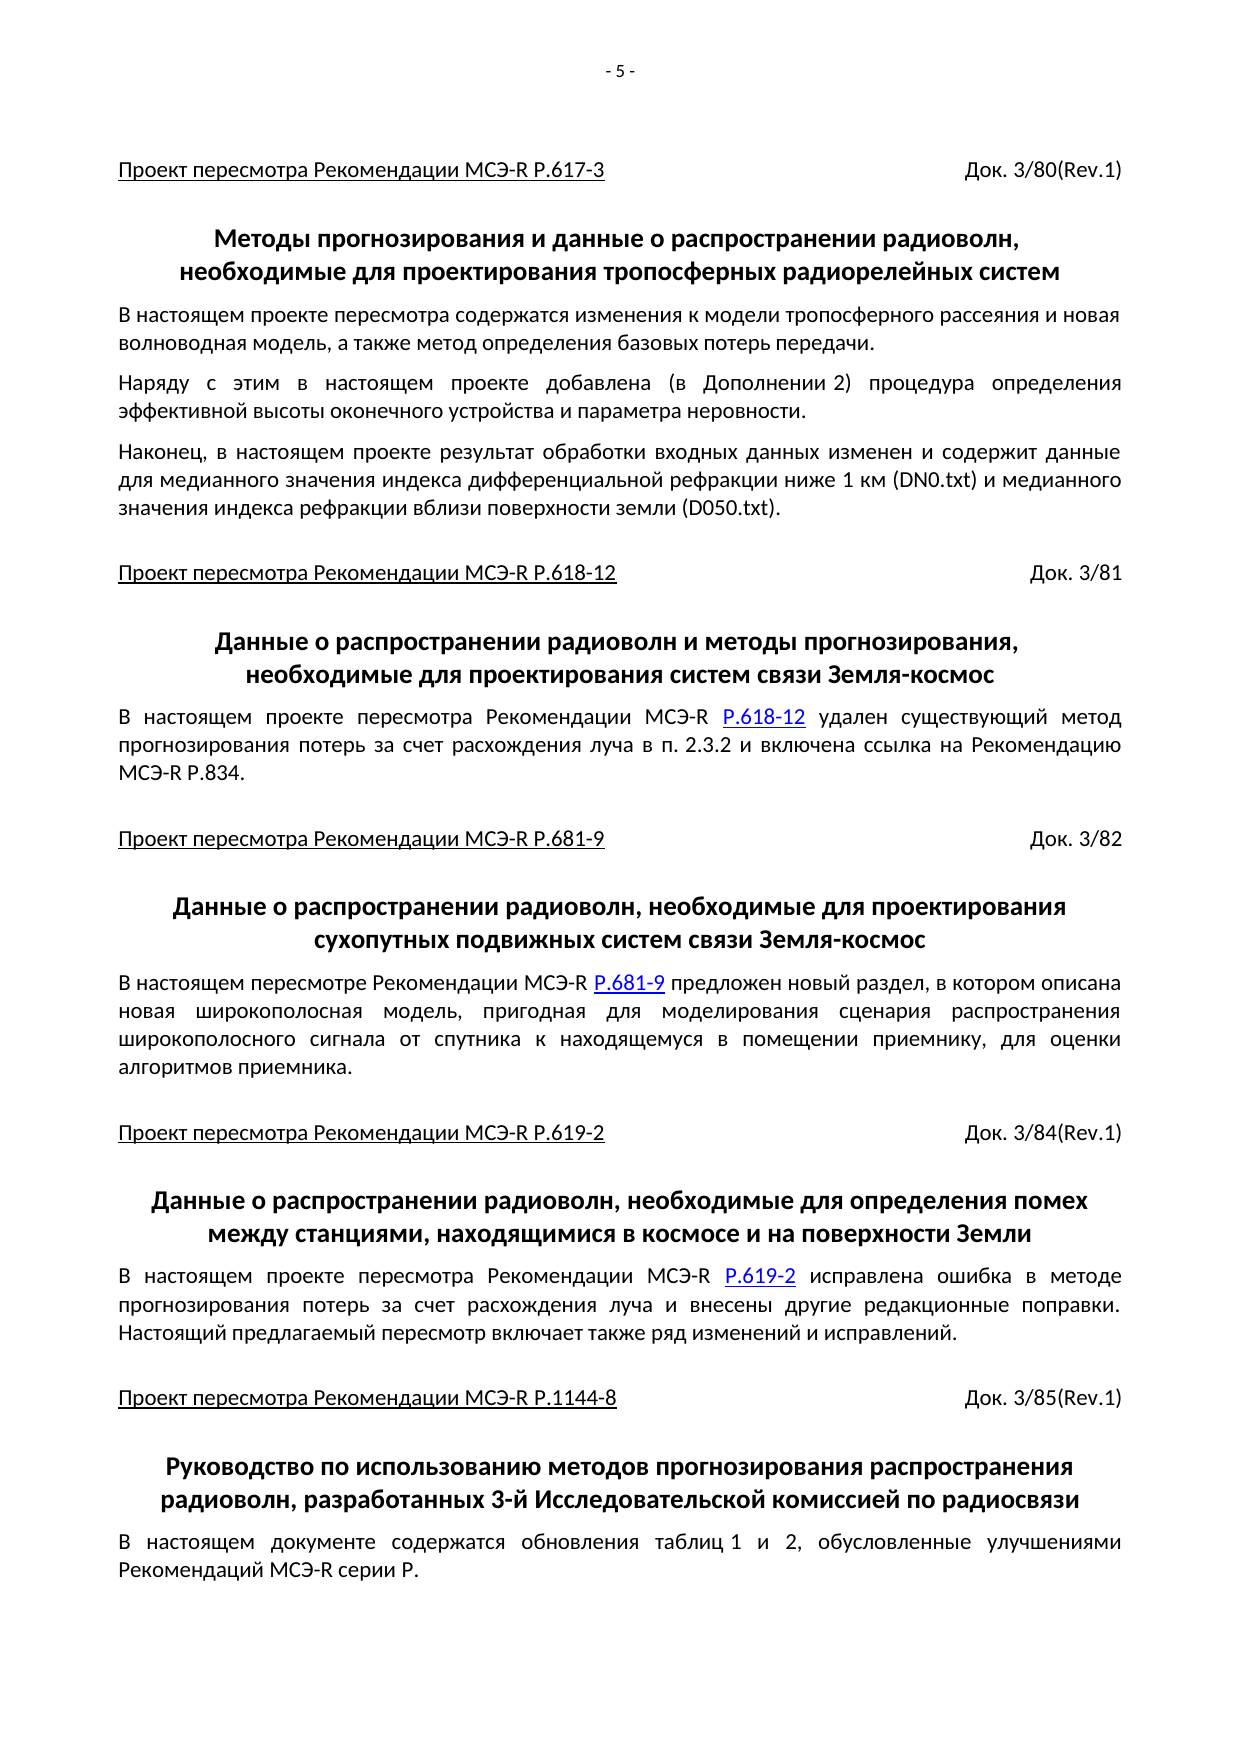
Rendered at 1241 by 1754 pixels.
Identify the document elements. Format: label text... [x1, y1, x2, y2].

text Наконец, в настоящем проекте результат обработки входных данных изменен и содержит данные для медианного значения индекса дифференциальной рефракции ниже 1 км (DN0.txt) и медианного значения индекса рефракции вблизи поверхности земли (D050.txt). [118, 437, 1122, 521]
title Руководство по использованию методов прогнозирования распространения радиоволн, разработанных 3-й Исследовательской комиссией по радиосвязи [118, 1449, 1122, 1515]
text В настоящем пересмотре Рекомендации МСЭ-R P.681-9 предложен новый раздел, в котором описана новая широкополосная модель, пригодная для моделирования сценария распространения широкополосного сигнала от спутника к находящемуся в помещении приемнику, для оценки алгоритмов приемника. [118, 968, 1122, 1080]
title Данные о распространении радиоволн, необходимые для определения помех между станциями, находящимися в космосе и на поверхности Земли [118, 1183, 1122, 1249]
text В настоящем проекте пересмотра Рекомендации МСЭ-R P.619-2 исправлена ошибка в методе прогнозирования потерь за счет расхождения луча и внесены другие редакционные поправки. Настоящий предлагаемый пересмотр включает также ряд изменений и исправлений. [118, 1262, 1122, 1346]
text В настоящем проекте пересмотра Рекомендации МСЭ-R P.618-12 удален существующий метод прогнозирования потерь за счет расхождения луча в п. 2.3.2 и включена ссылка на Рекомендацию МСЭ-R P.834. [118, 702, 1122, 786]
title Методы прогнозирования и данные о распространении радиоволн, необходимые для проектирования тропосферных радиорелейных систем [118, 221, 1122, 287]
text В настоящем проекте пересмотра содержатся изменения к модели тропосферного рассеяния и новая волноводная модель, а также метод определения базовых потерь передачи. [118, 300, 1122, 356]
text Проект пересмотра Рекомендации МСЭ-R P.1144-8 Док. 3/85(Rev.1) [118, 1383, 1122, 1411]
text Проект пересмотра Рекомендации МСЭ-R P.681-9 Док. 3/82 [118, 824, 1122, 852]
text В настоящем документе содержатся обновления таблиц 1 и 2, обусловленные улучшениями Рекомендаций МСЭ-R серии Р. [118, 1527, 1122, 1583]
title Данные о распространении радиоволн, необходимые для проектирования сухопутных подвижных систем связи Земля-космос [118, 889, 1122, 956]
text Проект пересмотра Рекомендации МСЭ-R P.618-12 Док. 3/81 [118, 558, 1122, 586]
text Проект пересмотра Рекомендации МСЭ-R P.617-3 Док. 3/80(Rev.1) [118, 156, 1122, 184]
text Проект пересмотра Рекомендации МСЭ-R P.619-2 Док. 3/84(Rev.1) [118, 1118, 1122, 1146]
text Наряду с этим в настоящем проекте добавлена (в Дополнении 2) процедура определения эффективной высоты оконечного устройства и параметра неровности. [118, 368, 1122, 424]
title Данные о распространении радиоволн и методы прогнозирования, необходимые для проектирования систем связи Земля-космос [118, 624, 1122, 690]
